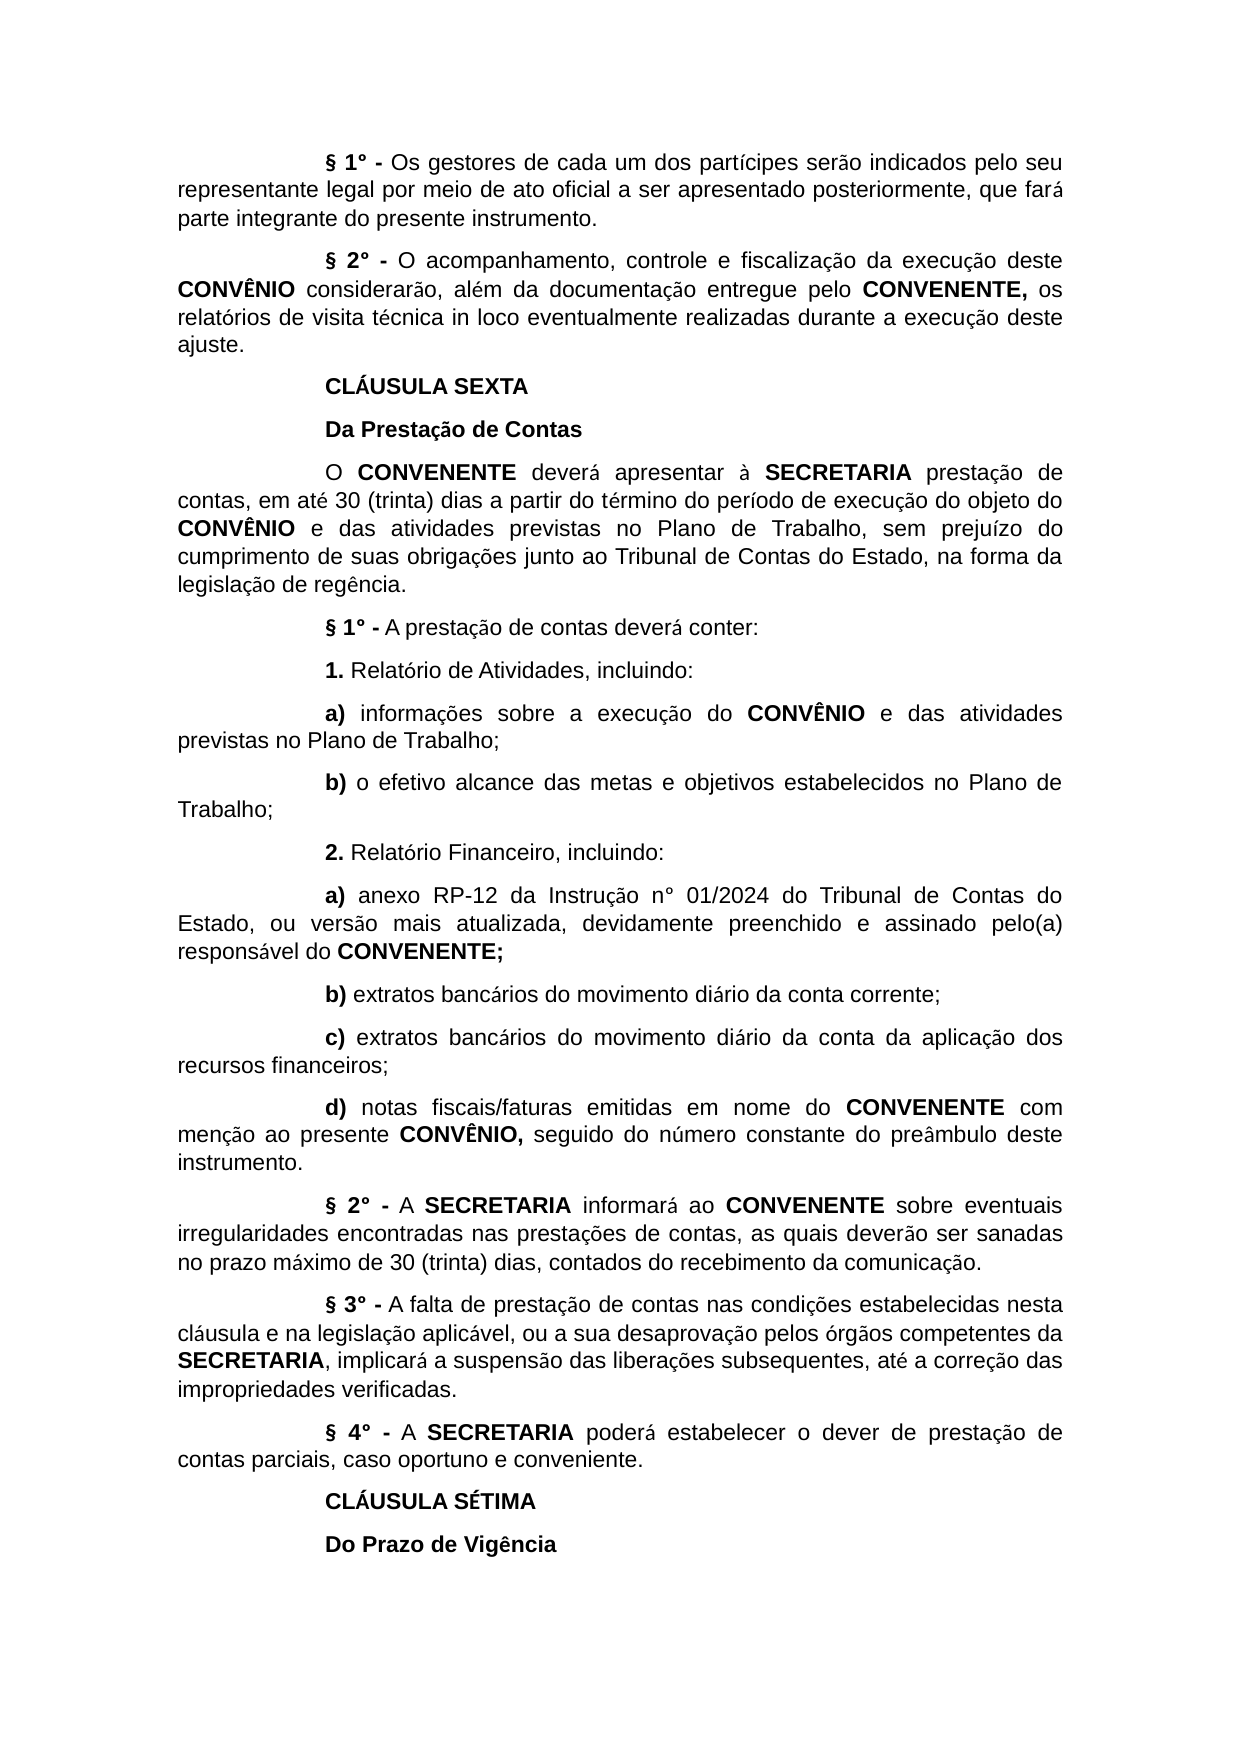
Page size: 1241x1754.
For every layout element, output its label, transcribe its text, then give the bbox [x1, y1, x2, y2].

text § 1º - Os gestores de cada um dos partícipes serão indicados pelo seu representante legal por meio de ato oficial a ser apresentado posteriormente, que fará parte integrante do presente instrumento. [177, 148, 1063, 232]
text § 4º - A SECRETARIA poderá estabelecer o dever de prestação de contas parciais, caso oportuno e conveniente. [177, 1418, 1063, 1472]
text a) anexo RP-12 da Instrução nº 01/2024 do Tribunal de Contas do Estado, ou versão mais atualizada, devidamente preenchido e assinado pelo(a) responsável do CONVENENTE; [177, 881, 1063, 965]
text O CONVENENTE deverá apresentar à SECRETARIA prestação de contas, em até 30 (trinta) dias a partir do término do período de execução do objeto do CONVÊNIO e das atividades previstas no Plano de Trabalho, sem prejuízo do cumprimento de suas obrigações junto ao Tribunal de Contas do Estado, na forma da legislação de regência. [177, 458, 1063, 598]
text § 3º - A falta de prestação de contas nas condições estabelecidas nesta cláusula e na legislação aplicável, ou a sua desaprovação pelos órgãos competentes da SECRETARIA, implicará a suspensão das liberações subsequentes, até a correção das impropriedades verificadas. [177, 1291, 1063, 1403]
text d) notas fiscais/faturas emitidas em nome do CONVENENTE com menção ao presente CONVÊNIO, seguido do número constante do preâmbulo deste instrumento. [177, 1094, 1063, 1177]
text b) o efetivo alcance das metas e objetivos estabelecidos no Plano de Trabalho; [177, 769, 1063, 823]
text Da Prestação de Contas [177, 415, 1063, 443]
text b) extratos bancários do movimento diário da conta corrente; [177, 980, 1063, 1008]
text c) extratos bancários do movimento diário da conta da aplicação dos recursos financeiros; [177, 1023, 1063, 1079]
text § 2º - A SECRETARIA informará ao CONVENENTE sobre eventuais irregularidades encontradas nas prestações de contas, as quais deverão ser sanadas no prazo máximo de 30 (trinta) dias, contados do recebimento da comunicação. [177, 1192, 1063, 1276]
text CLÁUSULA SEXTA [177, 372, 1063, 400]
text a) informações sobre a execução do CONVÊNIO e das atividades previstas no Plano de Trabalho; [177, 699, 1063, 754]
text CLÁUSULA SÉTIMA [177, 1487, 1063, 1515]
text § 1º - A prestação de contas deverá conter: [177, 613, 1063, 641]
text 2. Relatório Financeiro, incluindo: [177, 838, 1063, 866]
text § 2º - O acompanhamento, controle e fiscalização da execução deste CONVÊNIO considerarão, além da documentação entregue pelo CONVENENTE, os relatórios de visita técnica in loco eventualmente realizadas durante a execução deste ajuste. [177, 247, 1063, 357]
text 1. Relatório de Atividades, incluindo: [177, 656, 1063, 684]
text Do Prazo de Vigência [177, 1530, 1063, 1558]
